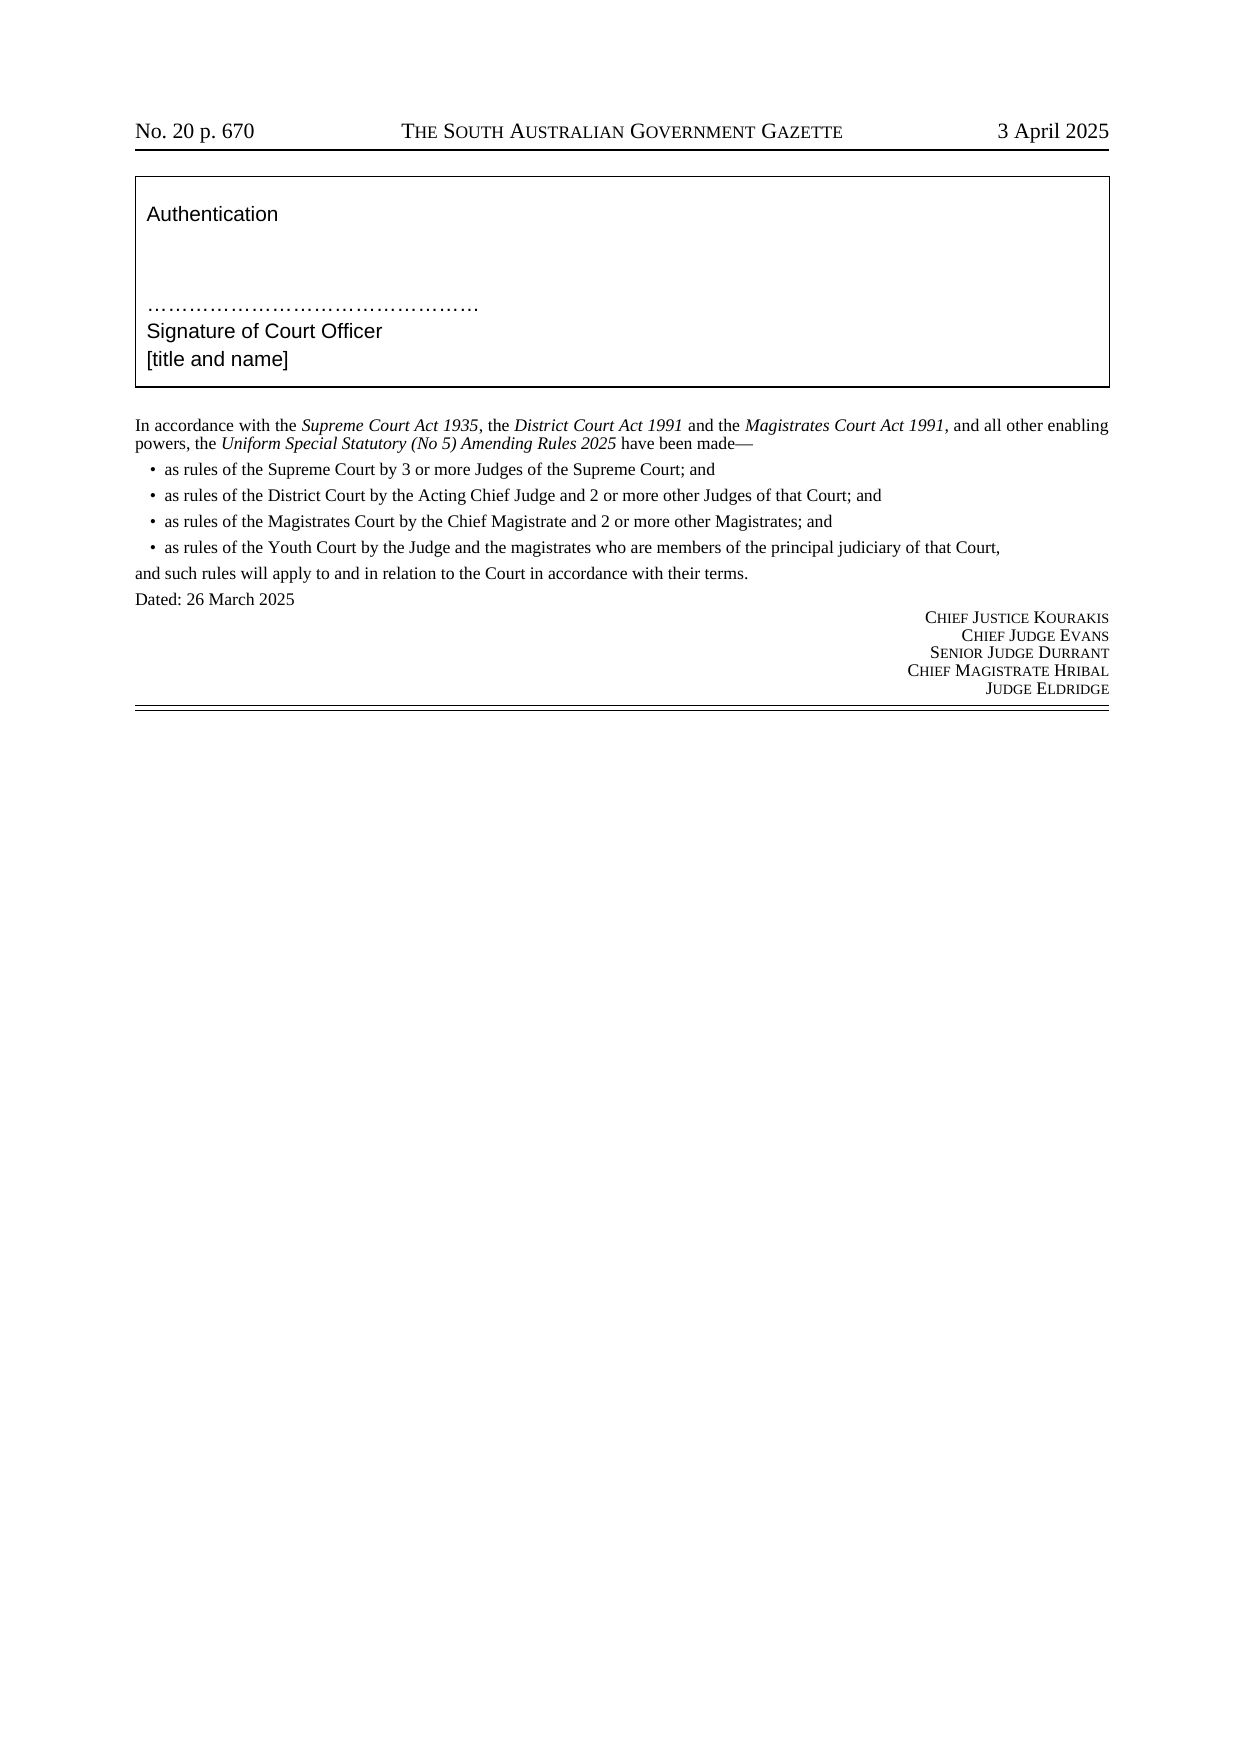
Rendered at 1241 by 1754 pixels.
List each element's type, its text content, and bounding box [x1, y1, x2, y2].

text Senior Judge Durrant [135, 645, 1109, 662]
text Chief Judge Evans [135, 627, 1109, 645]
text and such rules will apply to and in relation to the Court in accordance with their terms. [135, 566, 1109, 583]
text • as rules of the Youth Court by the Judge and the magistrates who are members of the principal judiciary of that Court, [149, 539, 1109, 557]
text • as rules of the Magistrates Court by the Chief Magistrate and 2 or more other Magistrates; and [149, 513, 1109, 531]
text • as rules of the District Court by the Acting Chief Judge and 2 or more other Judges of that Court; and [149, 487, 1109, 505]
text • as rules of the Supreme Court by 3 or more Judges of the Supreme Court; and [149, 461, 1109, 479]
text In accordance with the Supreme Court Act 1935, the District Court Act 1991 and the Magistrates Court Act 1991, and all other enabling powers, the Uniform Special Statutory (No 5) Amending Rules 2025 have been made— [135, 418, 1109, 453]
text Dated: 26 March 2025 [135, 592, 1109, 609]
text Chief Magistrate Hribal [135, 662, 1109, 680]
text Chief Justice Kourakis [135, 609, 1109, 627]
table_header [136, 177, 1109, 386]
text Judge Eldridge [135, 680, 1109, 698]
